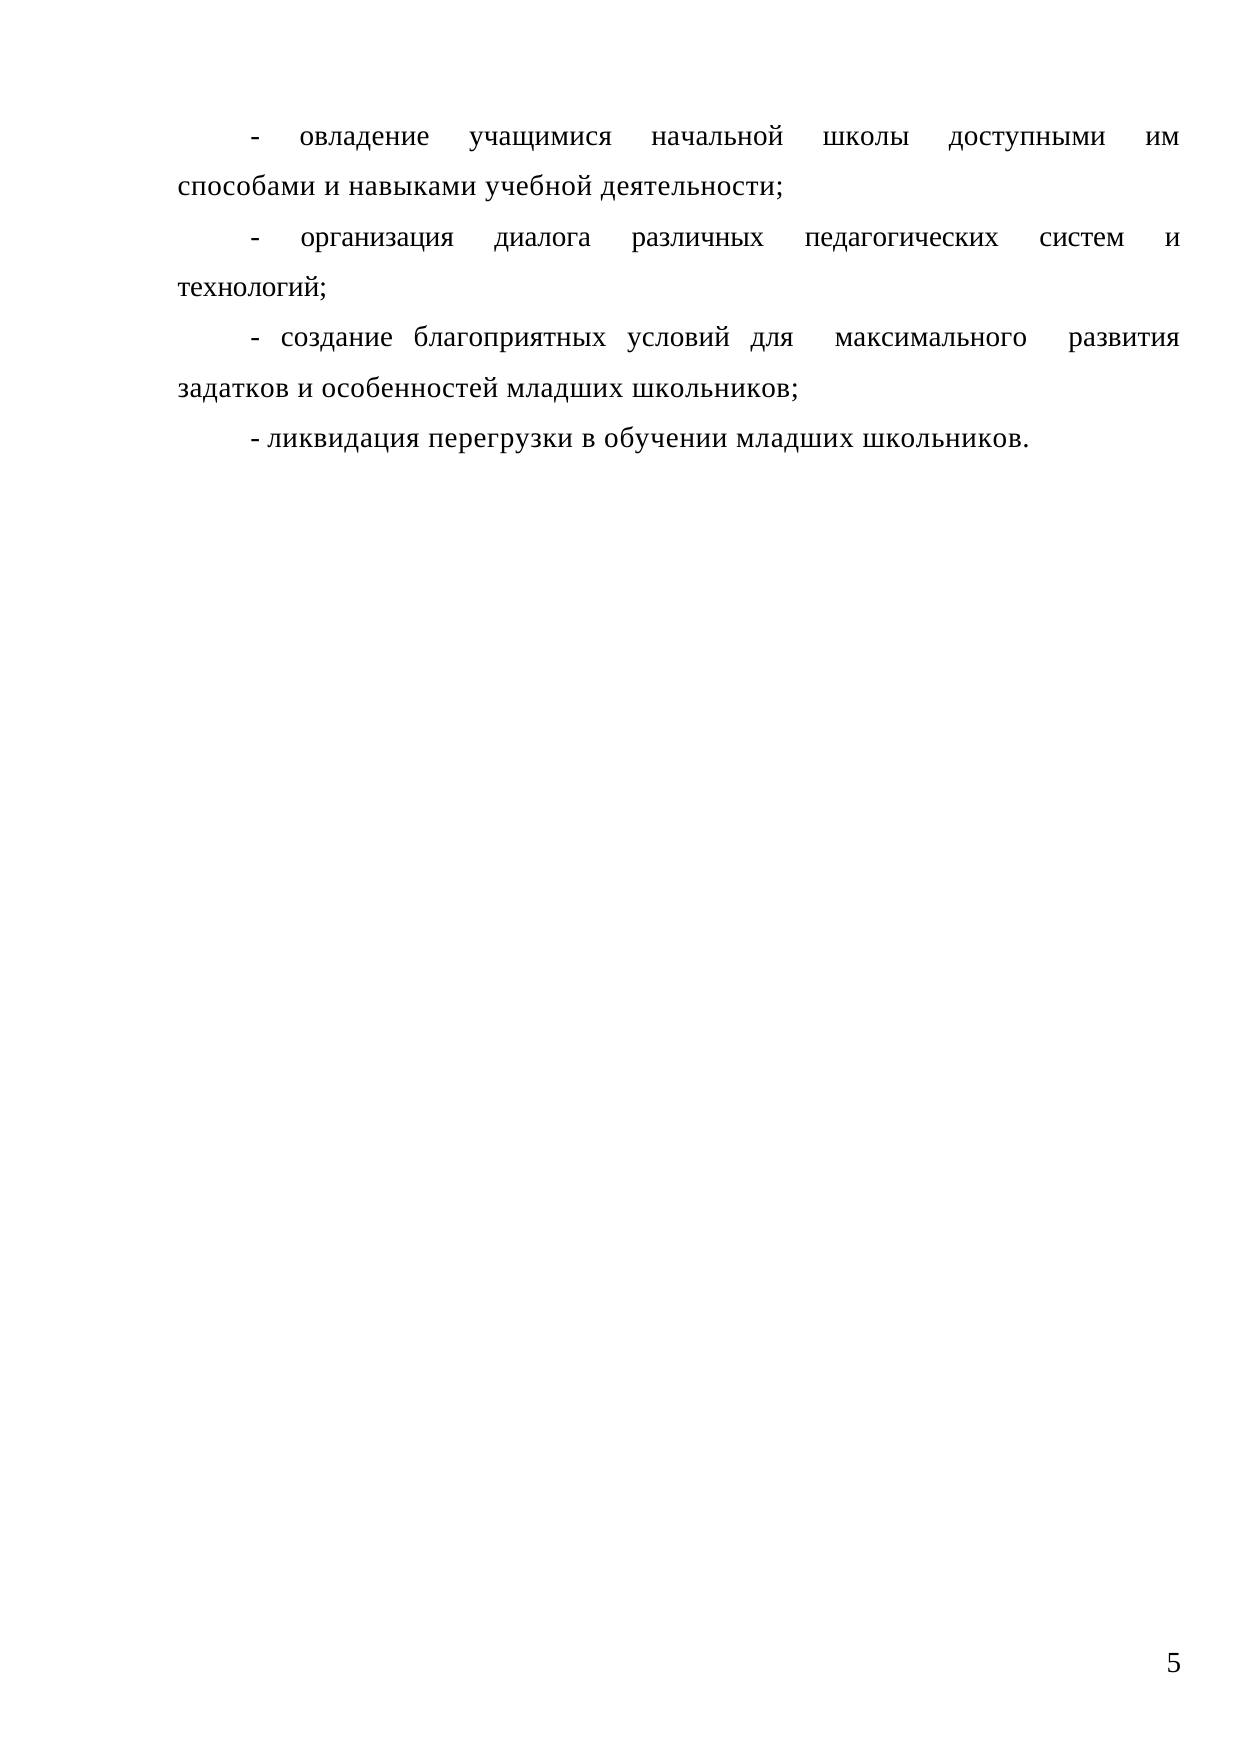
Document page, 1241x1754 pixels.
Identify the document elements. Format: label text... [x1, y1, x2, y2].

text - организация диалога различных педагогических систем и технологий; [177, 219, 1181, 303]
text - овладение учащимися начальной школы доступными им способами и навыками учебной деятельности; [177, 118, 1181, 202]
text - ликвидация перегрузки в обучении младших школьников. [177, 420, 1181, 453]
text - создание благоприятных условий для максимального развития задатков и особенностей младших школьников; [177, 319, 1181, 403]
